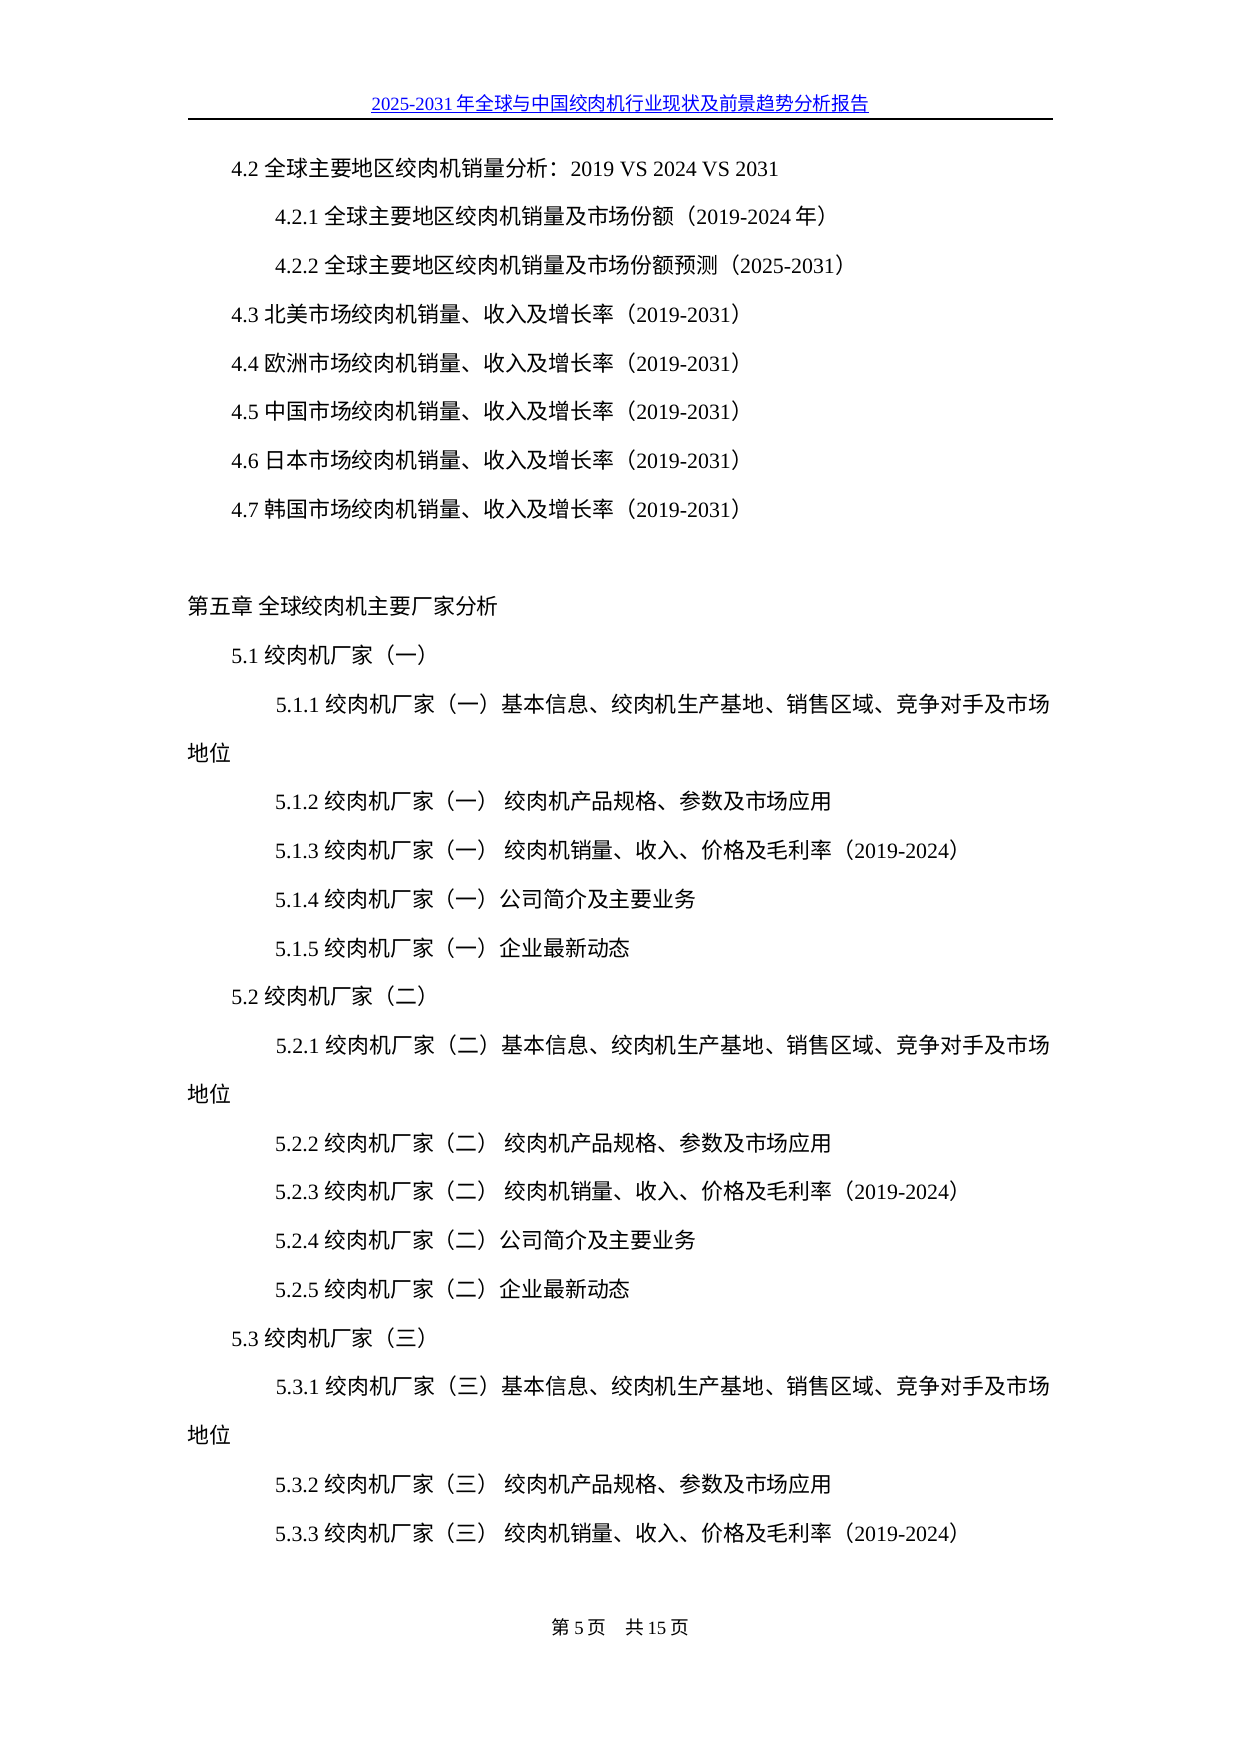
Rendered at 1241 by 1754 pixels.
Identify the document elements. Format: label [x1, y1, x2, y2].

text [187, 150, 1053, 1548]
